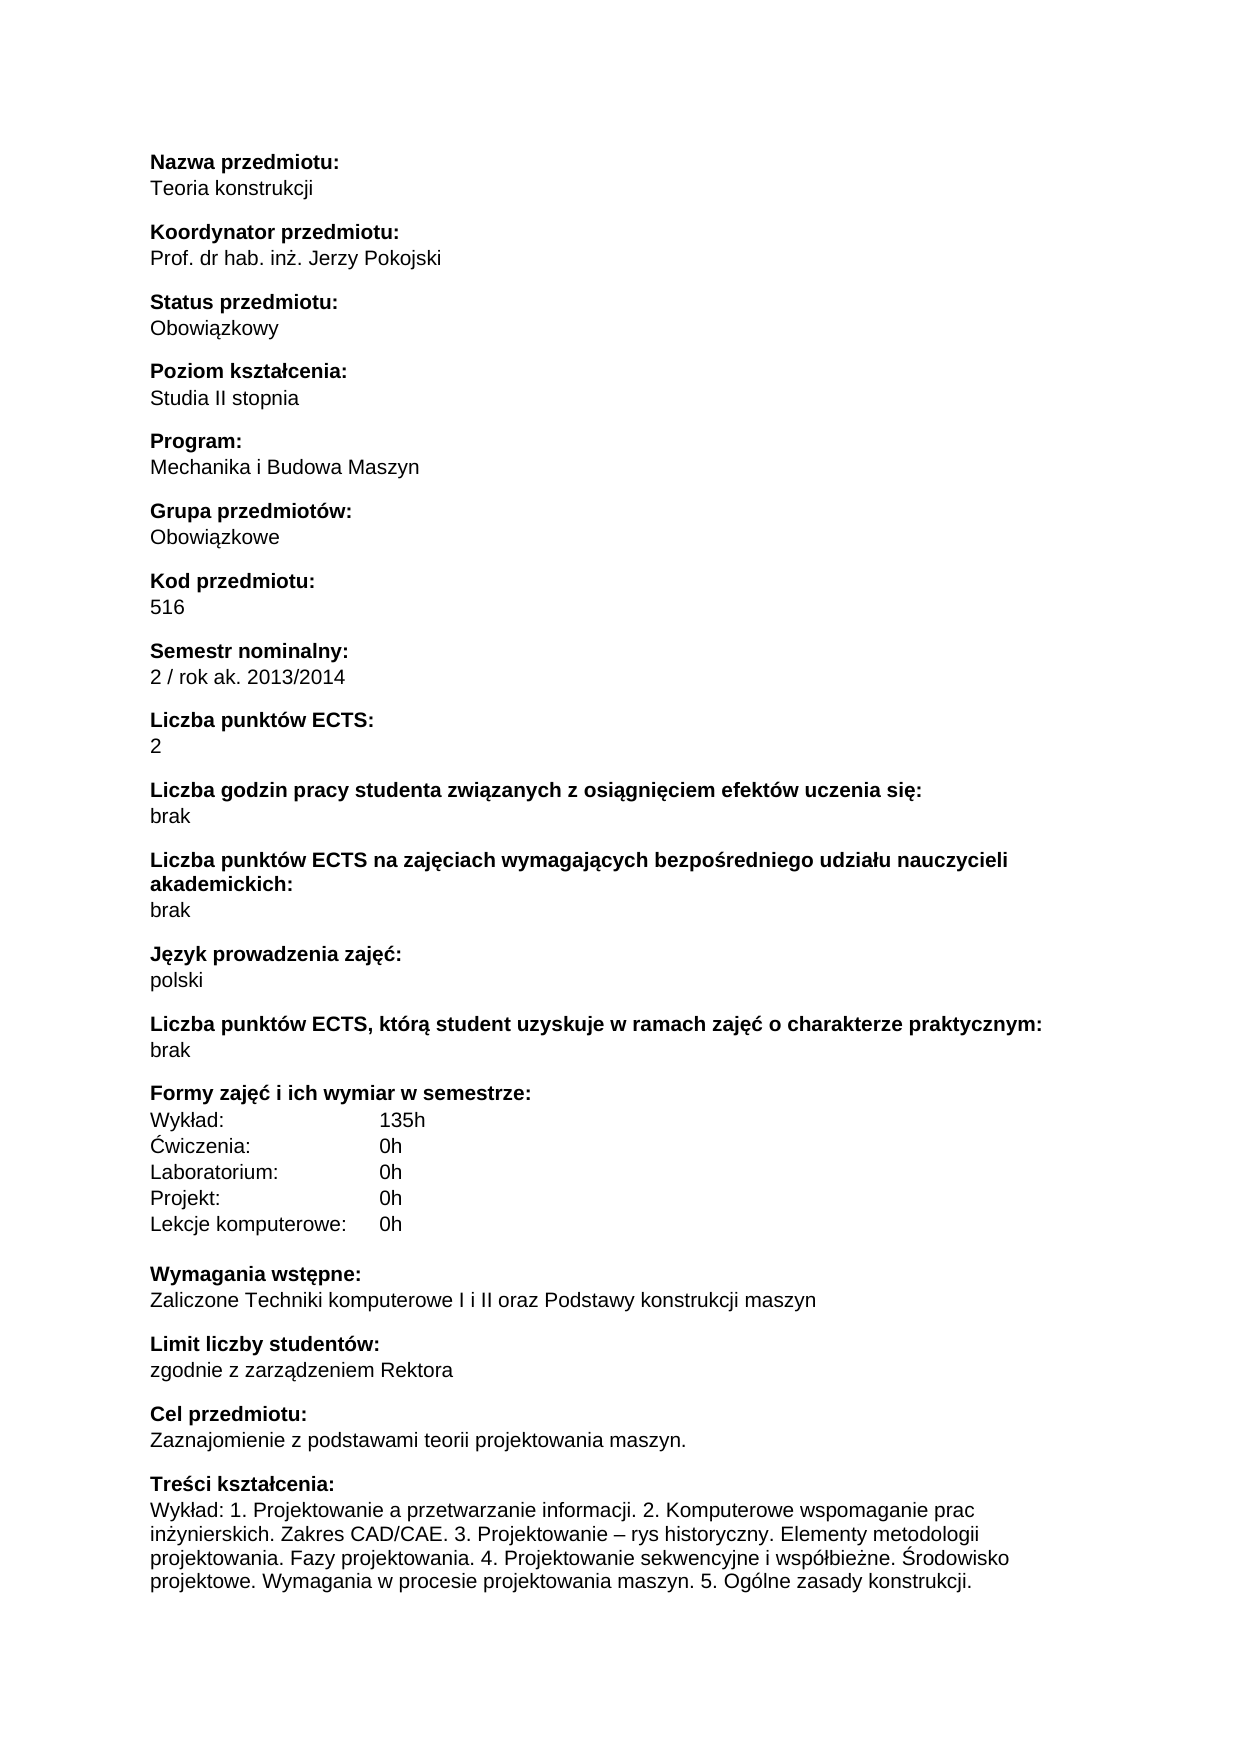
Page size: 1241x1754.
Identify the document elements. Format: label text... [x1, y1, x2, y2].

table_cell 0h [369, 1158, 597, 1184]
text Treści kształcenia: [150, 1471, 1090, 1495]
text Limit liczby studentów: [150, 1332, 1090, 1356]
text Język prowadzenia zajęć: [150, 942, 1090, 966]
text brak [150, 804, 1090, 828]
text Koordynator przedmiotu: [150, 220, 1090, 244]
text 516 [150, 595, 1090, 619]
text brak [150, 1037, 1090, 1061]
table_header 135h [369, 1108, 597, 1132]
text Cel przedmiotu: [150, 1402, 1090, 1426]
text Prof. dr hab. inż. Jerzy Pokojski [150, 246, 1090, 270]
text brak [150, 898, 1090, 922]
text zgodnie z zarządzeniem Rektora [150, 1358, 1090, 1382]
text Program: [150, 429, 1090, 453]
table_cell 0h [369, 1210, 597, 1236]
table_cell Ćwiczenia: [140, 1134, 367, 1158]
text Liczba punktów ECTS na zajęciach wymagających bezpośredniego udziału nauczycieli akademickich: [150, 848, 1090, 896]
text Mechanika i Budowa Maszyn [150, 455, 1090, 479]
text 2 [150, 734, 1090, 758]
text Poziom kształcenia: [150, 359, 1090, 383]
text polski [150, 968, 1090, 992]
text Obowiązkowy [150, 316, 1090, 339]
text Liczba punktów ECTS, którą student uzyskuje w ramach zajęć o charakterze praktycznym: [150, 1011, 1090, 1035]
text Obowiązkowe [150, 525, 1090, 549]
text Nazwa przedmiotu: [150, 150, 1090, 174]
text Zaznajomienie z podstawami teorii projektowania maszyn. [150, 1428, 1090, 1452]
table_cell Laboratorium: [140, 1160, 367, 1184]
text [150, 1497, 1090, 1593]
text Wymagania wstępne: [150, 1262, 1090, 1286]
text Zaliczone Techniki komputerowe I i II oraz Podstawy konstrukcji maszyn [150, 1288, 1090, 1312]
text Teoria konstrukcji [150, 176, 1090, 200]
text Liczba punktów ECTS: [150, 708, 1090, 732]
text Liczba godzin pracy studenta związanych z osiągnięciem efektów uczenia się: [150, 778, 1090, 802]
table_header Wykład: [140, 1108, 367, 1132]
text Kod przedmiotu: [150, 569, 1090, 593]
table_cell Lekcje komputerowe: [140, 1212, 367, 1236]
text Studia II stopnia [150, 385, 1090, 409]
text Status przedmiotu: [150, 289, 1090, 313]
table_cell Projekt: [140, 1186, 367, 1210]
text Semestr nominalny: [150, 638, 1090, 662]
text 2 / rok ak. 2013/2014 [150, 664, 1090, 688]
table_cell 0h [369, 1184, 597, 1210]
text Grupa przedmiotów: [150, 499, 1090, 523]
text Formy zajęć i ich wymiar w semestrze: [150, 1081, 1090, 1105]
table_cell 0h [369, 1132, 597, 1158]
